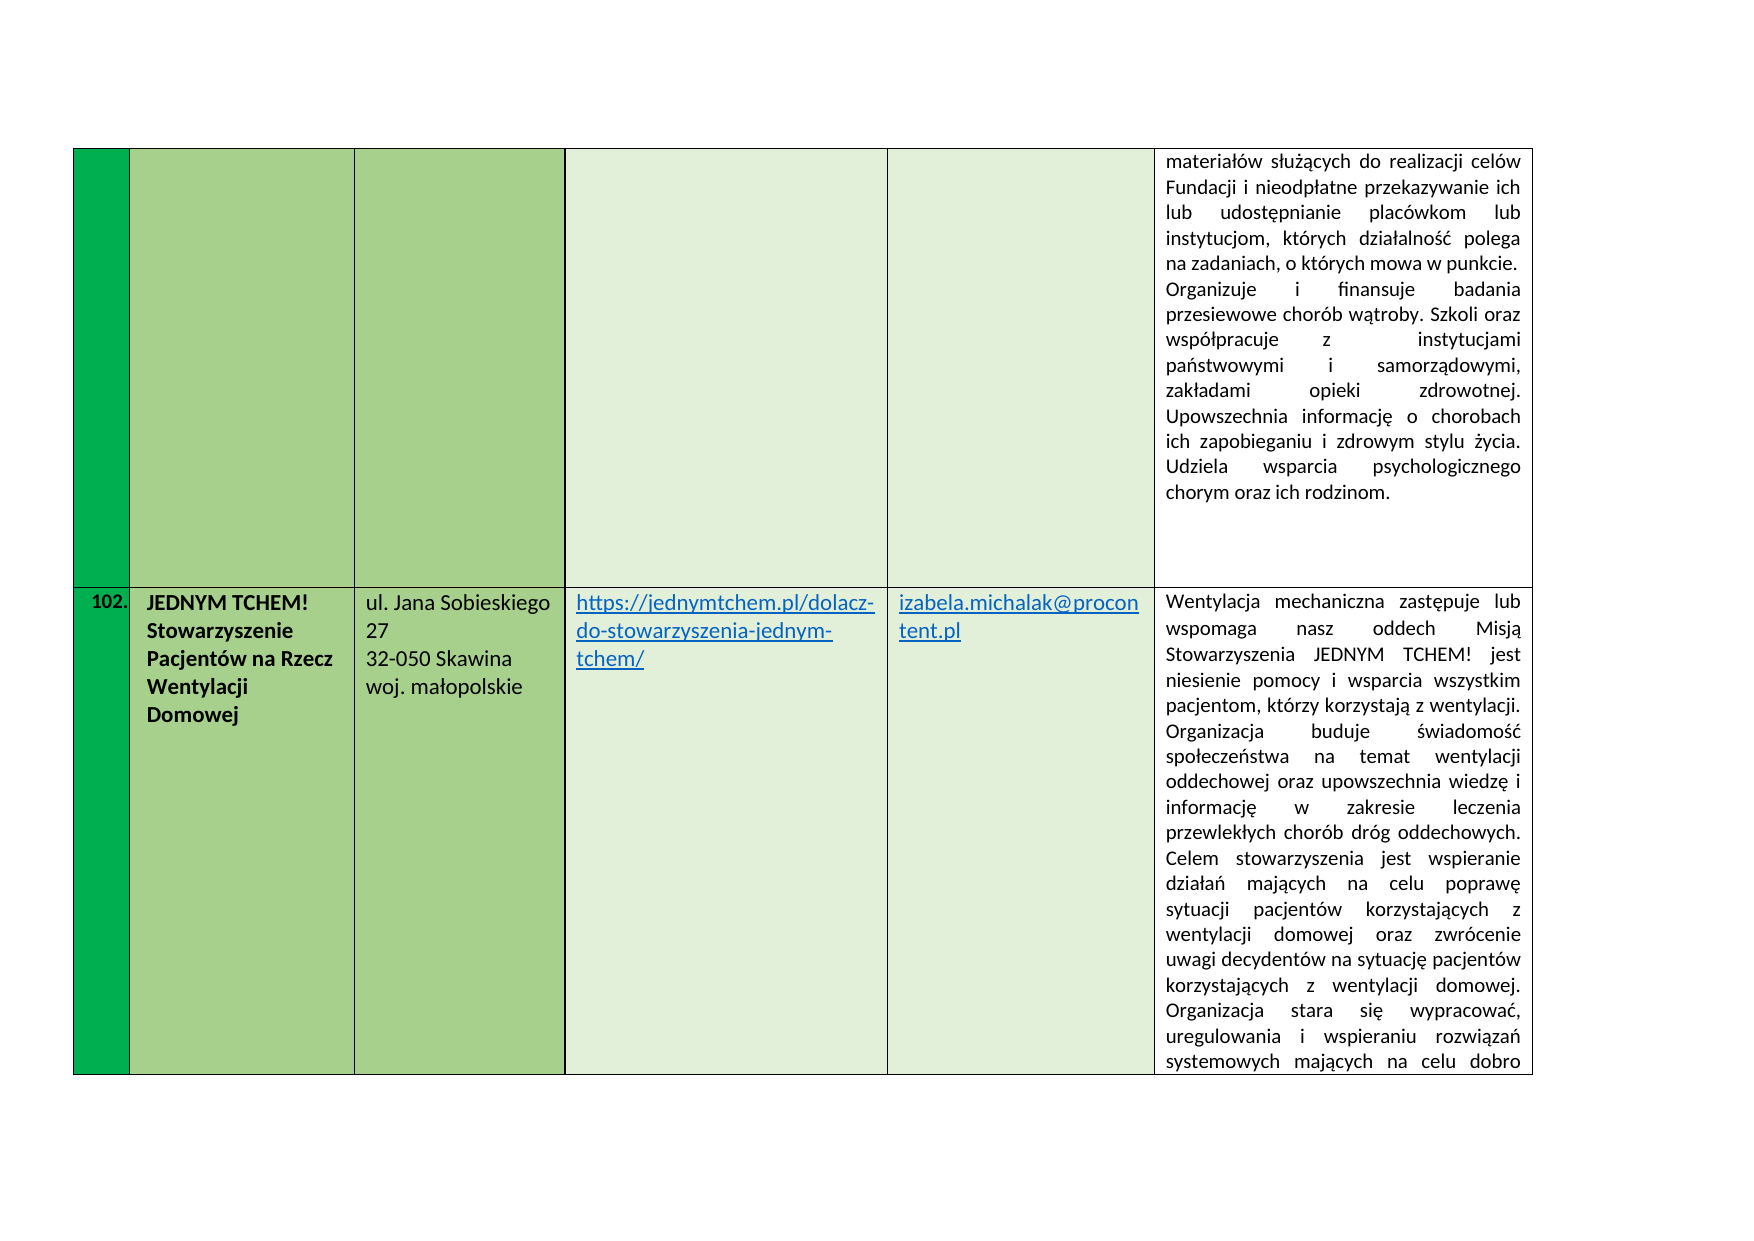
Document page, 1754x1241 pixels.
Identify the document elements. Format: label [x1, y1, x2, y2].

table_cell [566, 149, 887, 587]
table_cell [1155, 149, 1532, 587]
table_cell [130, 149, 354, 587]
table_cell [74, 149, 129, 587]
table_cell [888, 588, 1154, 1074]
table_cell [1155, 588, 1532, 1074]
table_cell [355, 149, 564, 587]
table_cell [888, 149, 1154, 587]
table_cell [74, 588, 129, 1074]
table_cell [566, 588, 887, 1074]
table_cell [355, 588, 564, 1074]
table_cell [130, 588, 354, 1074]
